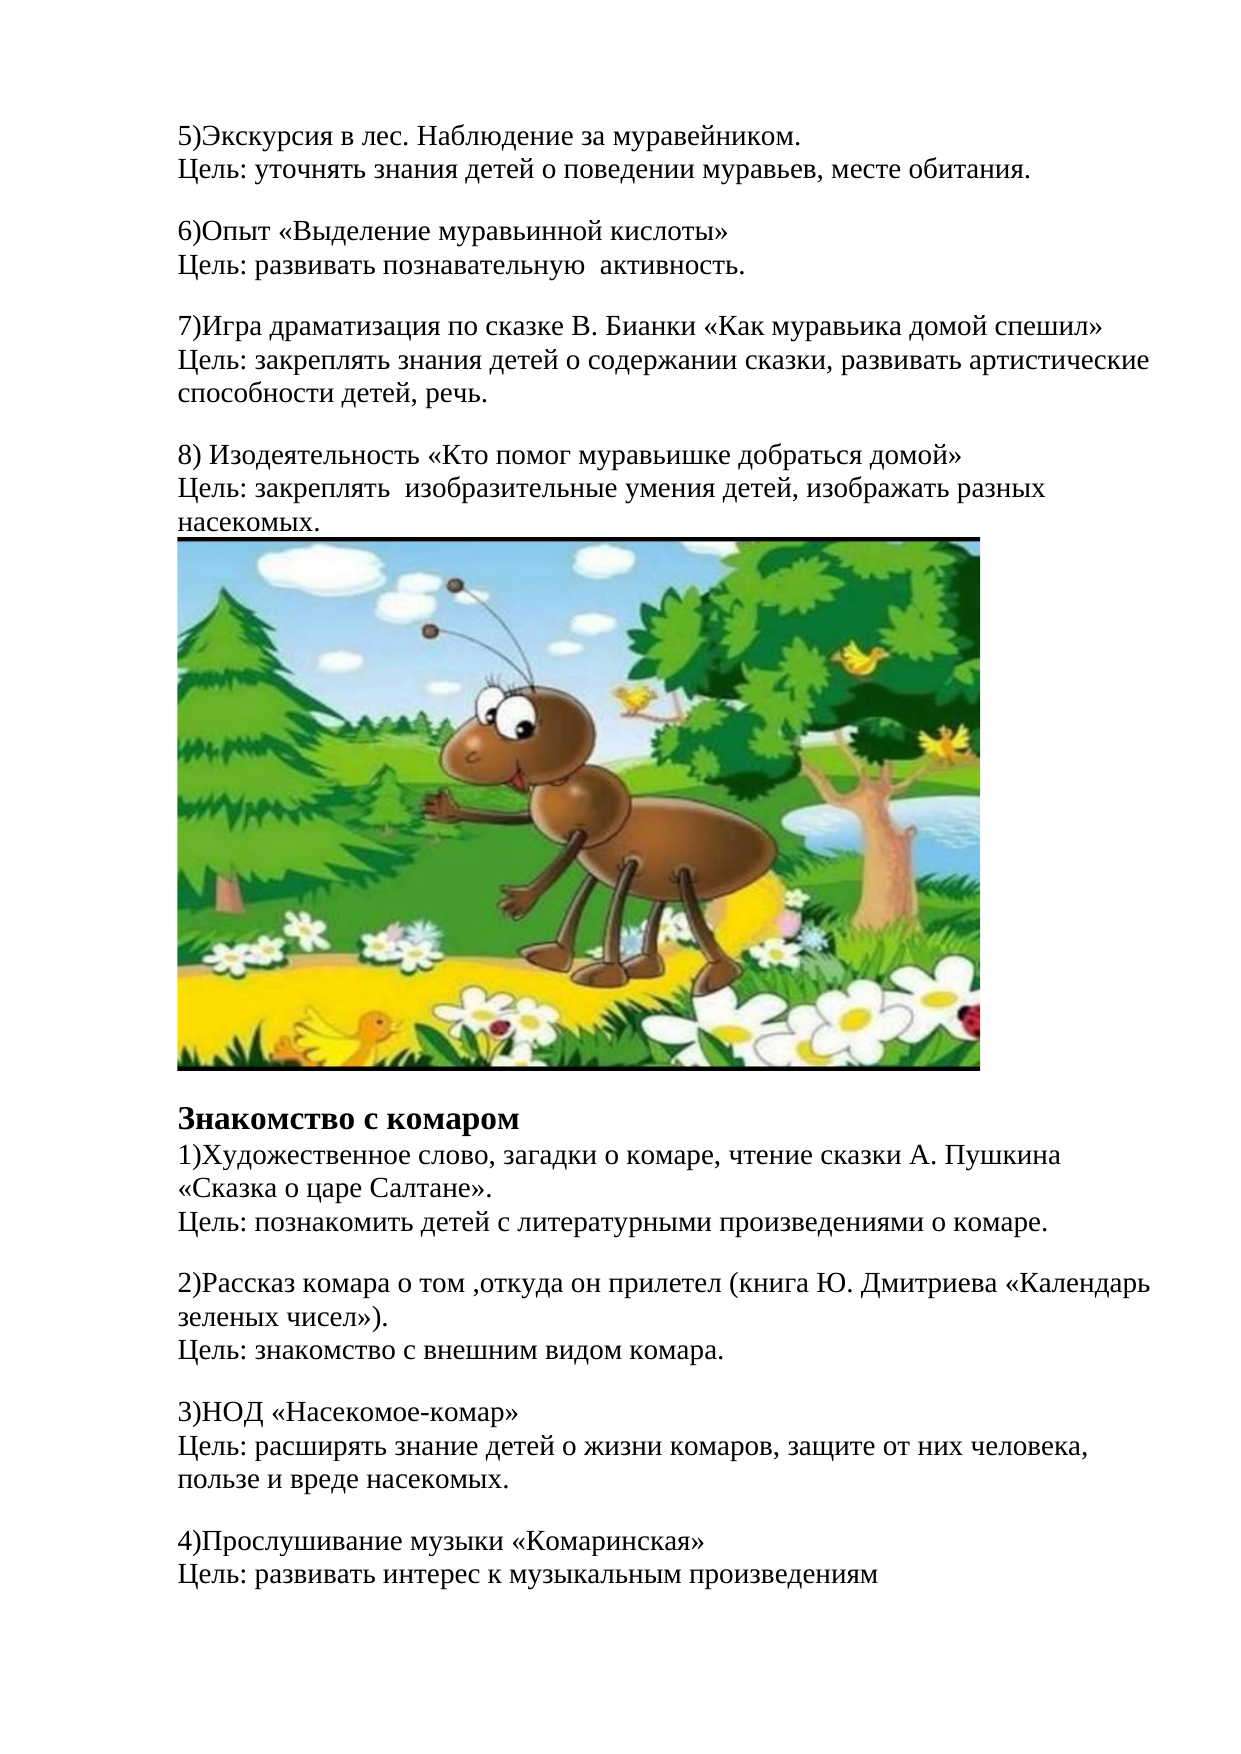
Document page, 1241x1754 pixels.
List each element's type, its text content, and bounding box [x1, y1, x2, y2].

text 4)Прослушивание музыки «Комаринская» Цель: развивать интерес к музыкальным произведениям [177, 1523, 1152, 1618]
text 6)Опыт «Выделение муравьинной кислоты» Цель: развивать познавательную активность. [177, 213, 1152, 308]
picture [177, 537, 981, 1071]
text 2)Рассказ комара о том ,откуда он прилетел (книга Ю. Дмитриева «Календарь зеленых чисел»). Цель: знакомство с внешним видом комара. [177, 1265, 1152, 1394]
text 7)Игра драматизация по сказке В. Бианки «Как муравьика домой спешил» Цель: закреплять знания детей о содержании сказки, развивать артистические способности детей, речь. [177, 308, 1152, 437]
text Знакомство с комаром 1)Художественное слово, загадки о комаре, чтение сказки А. Пушкина «Сказка о царе Салтане». Цель: познакомить детей с литературными произведениями о комаре. [177, 1098, 1152, 1265]
text 3)НОД «Насекомое-комар» Цель: расширять знание детей о жизни комаров, защите от них человека, пользе и вреде насекомых. [177, 1394, 1152, 1523]
text 5)Экскурсия в лес. Наблюдение за муравейником. Цель: уточнять знания детей о поведении муравьев, месте обитания. [177, 118, 1152, 213]
